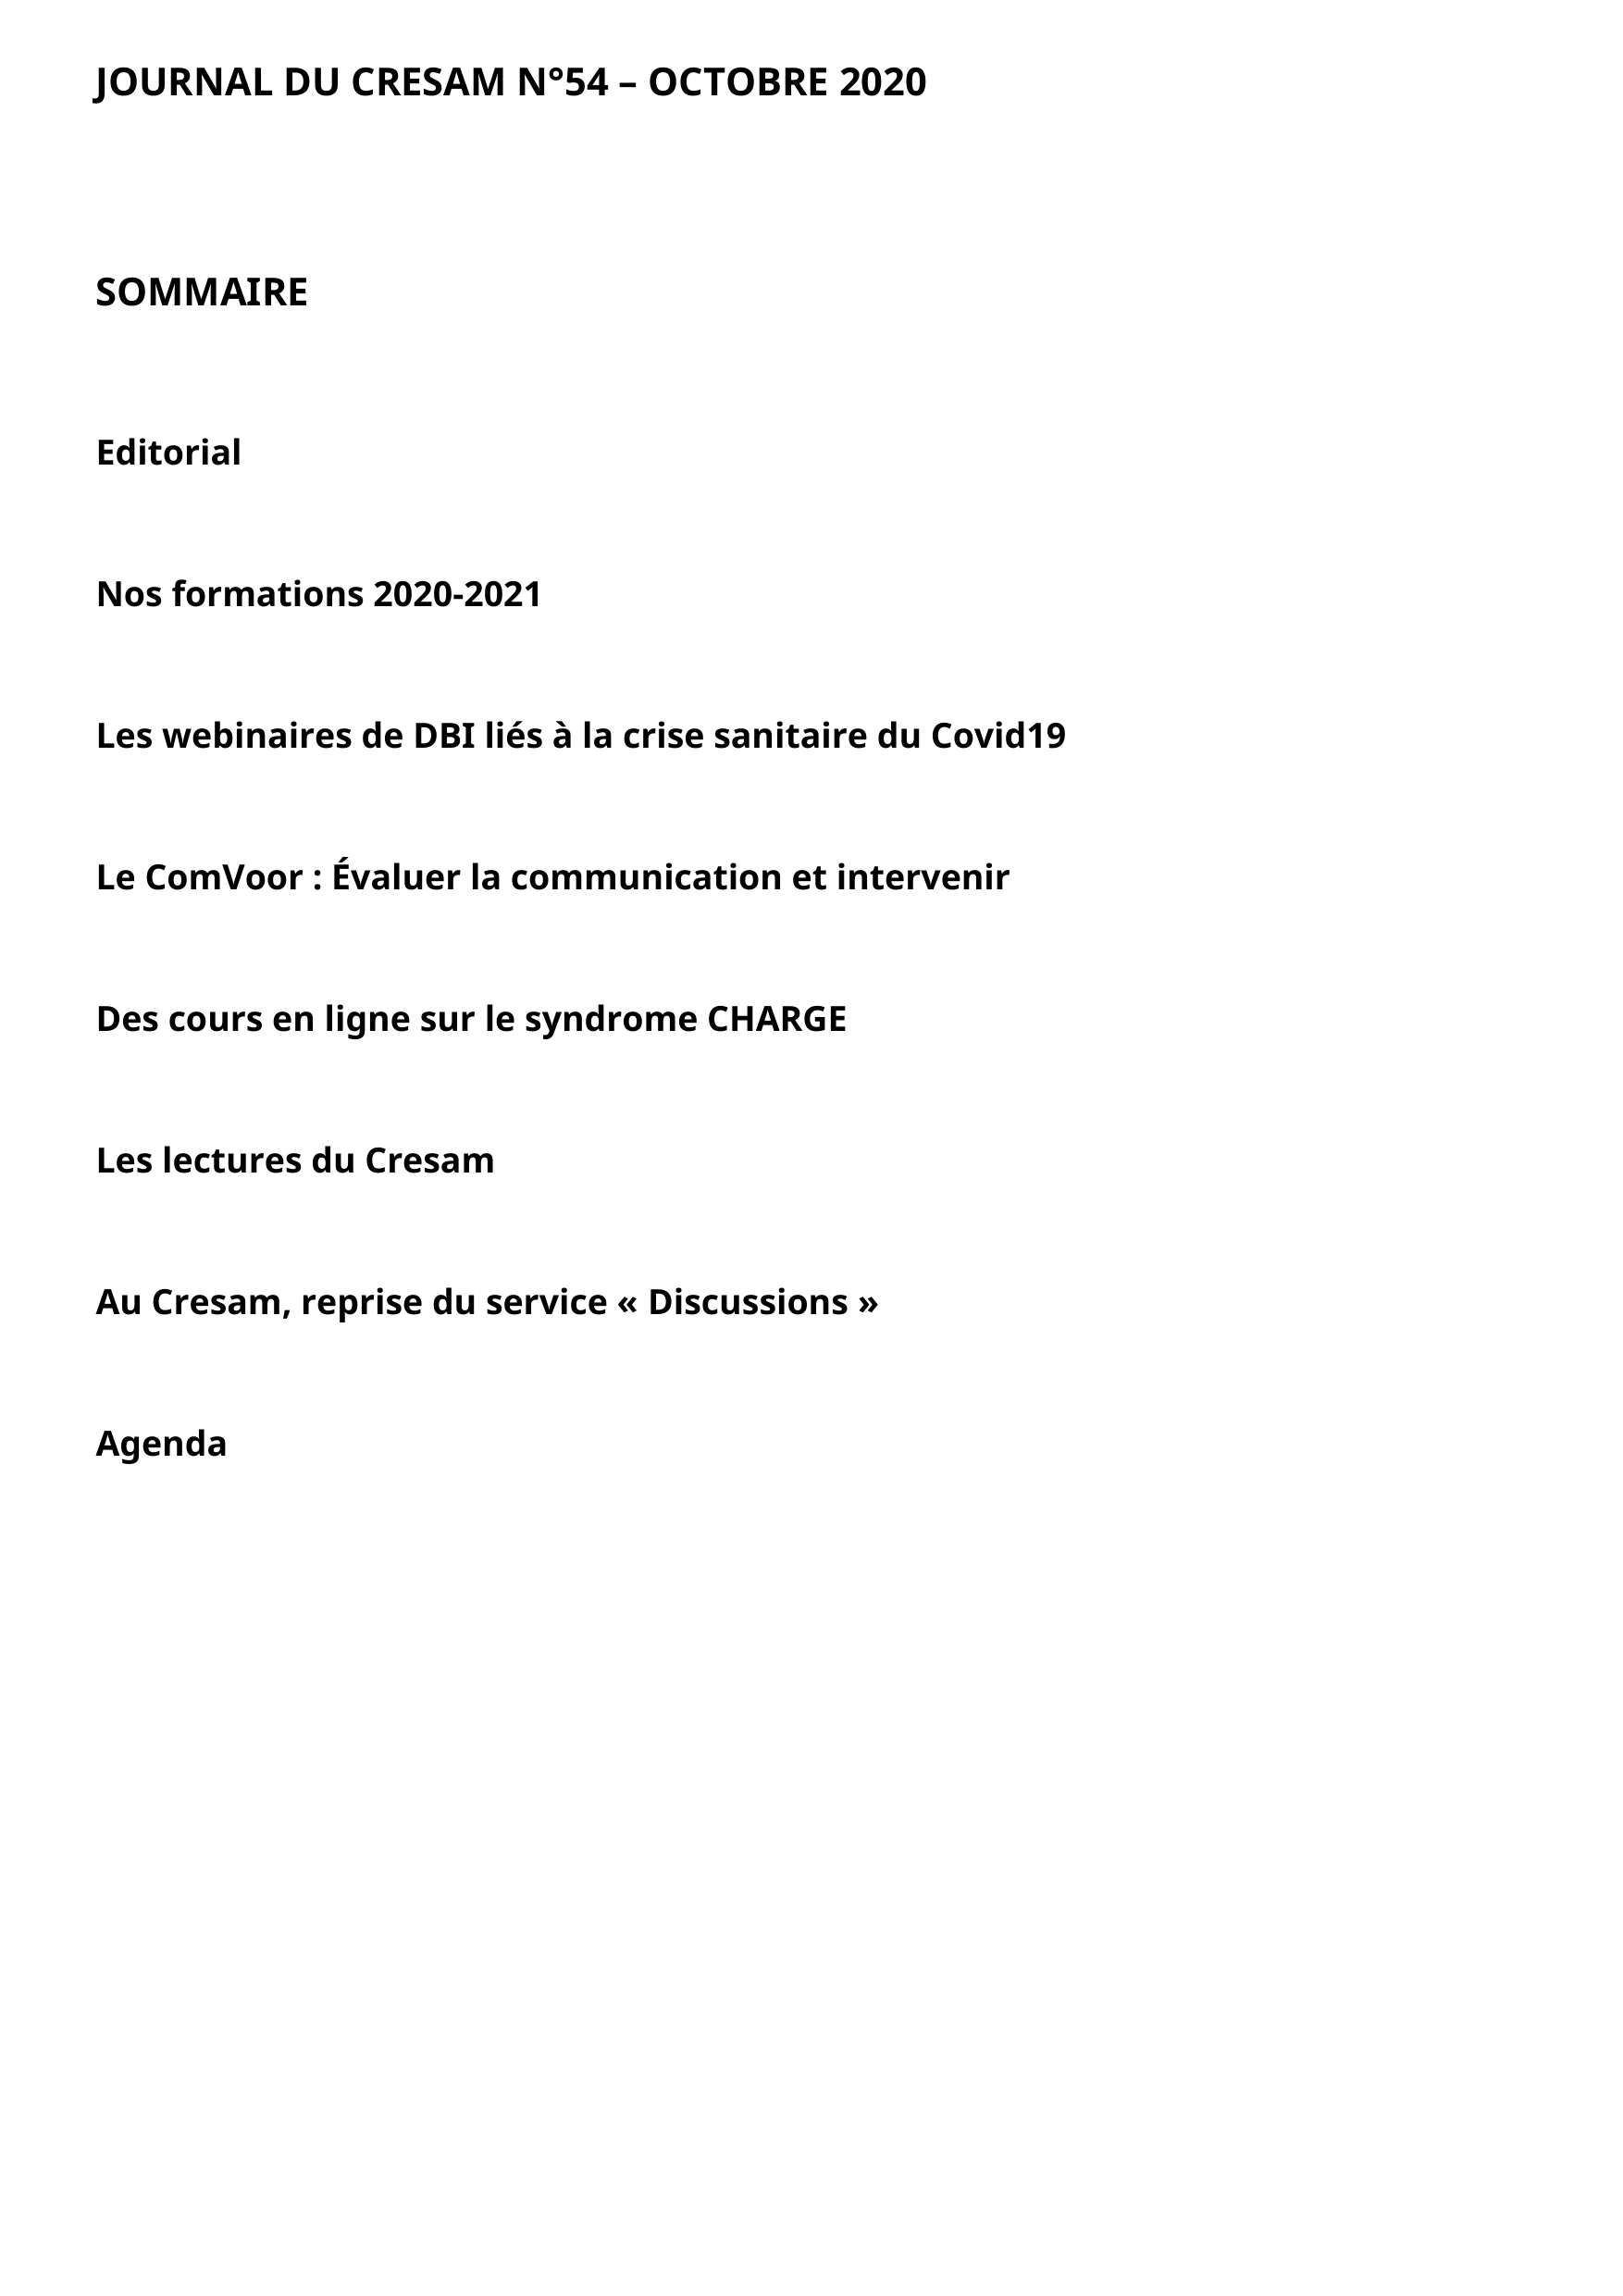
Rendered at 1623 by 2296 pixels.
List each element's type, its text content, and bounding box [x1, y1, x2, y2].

text Au Cresam, reprise du service « Discussions » [95, 1278, 1568, 1325]
text JOURNAL DU CRESAM N°54 – OCTOBRE 2020 [95, 55, 1568, 107]
text Les lectures du Cresam [95, 1136, 1568, 1184]
text Les webinaires de DBI liés à la crise sanitaire du Covid19 [95, 711, 1568, 758]
text Editorial [95, 428, 1568, 475]
text Nos formations 2020-2021 [95, 569, 1568, 616]
text Agenda [95, 1420, 1568, 1467]
text Le ComVoor : Évaluer la communication et intervenir [95, 852, 1568, 900]
subtitle SOMMAIRE [95, 265, 1568, 317]
text Des cours en ligne sur le syndrome CHARGE [95, 994, 1568, 1042]
